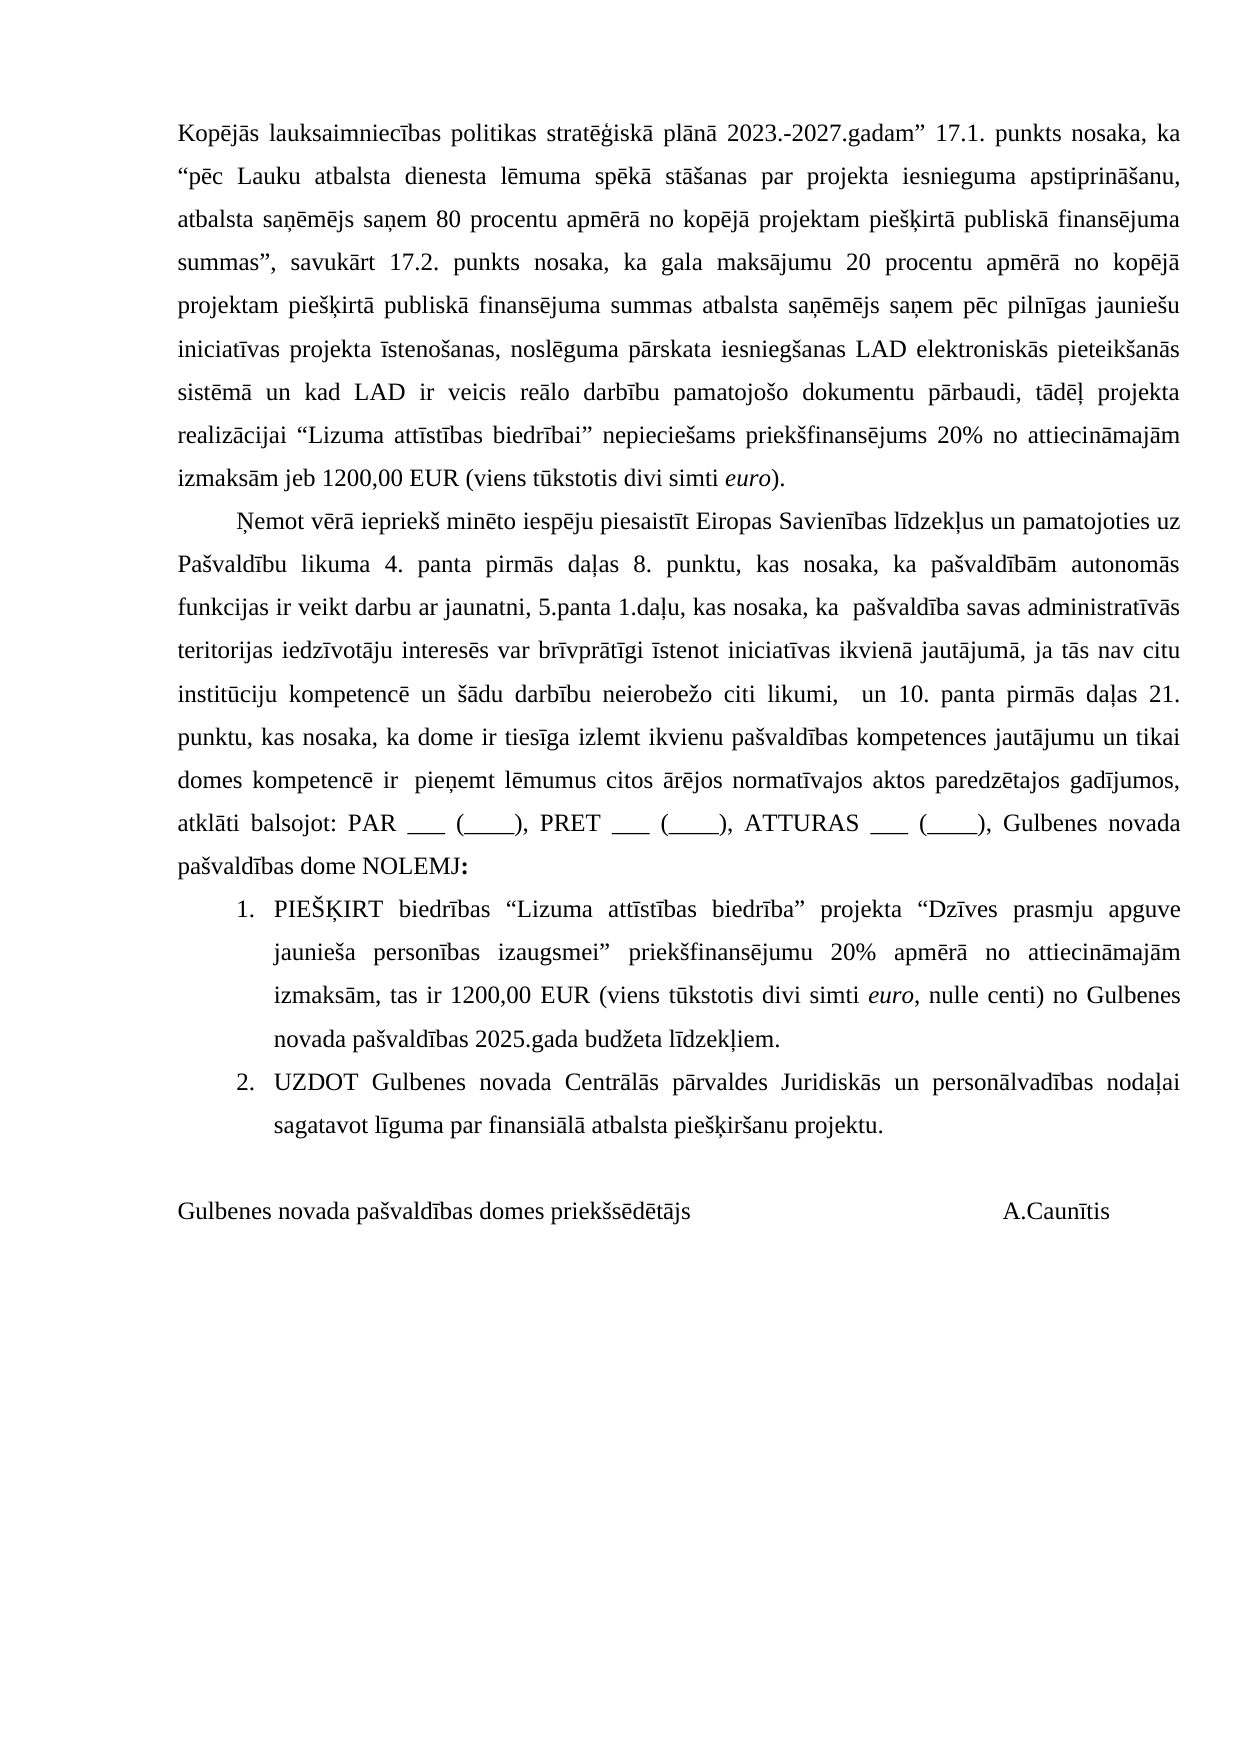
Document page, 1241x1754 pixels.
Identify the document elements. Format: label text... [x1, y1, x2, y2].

list UZDOT Gulbenes novada Centrālās pārvaldes Juridiskās un personālvadības nodaļai sagatavot līguma par finansiālā atbalsta piešķiršanu projektu. [236, 1067, 1181, 1139]
text Ņemot vērā iepriekš minēto iespēju piesaistīt Eiropas Savienības līdzekļus un pamatojoties uz Pašvaldību likuma 4. panta pirmās daļas 8. punktu, kas nosaka, ka pašvaldībām autonomās funkcijas ir veikt darbu ar jaunatni, 5.panta 1.daļu, kas nosaka, ka pašvaldība savas administratīvās teritorijas iedzīvotāju interesēs var brīvprātīgi īstenot iniciatīvas ikvienā jautājumā, ja tās nav citu institūciju kompetencē un šādu darbību neierobežo citi likumi, un 10. panta pirmās daļas 21. punktu, kas nosaka, ka dome ir tiesīga izlemt ikvienu pašvaldības kompetences jautājumu un tikai domes kompetencē ir pieņemt lēmumus citos ārējos normatīvajos aktos paredzētajos gadījumos, atklāti balsojot: PAR ___ (____), PRET ___ (____), ATTURAS ___ (____), Gulbenes novada pašvaldības dome NOLEMJ: [177, 506, 1181, 880]
text Gulbenes novada pašvaldības domes priekšsēdētājs A.Caunītis [177, 1196, 1181, 1225]
list PIEŠĶIRT biedrības “Lizuma attīstības biedrība” projekta “Dzīves prasmju apguve jaunieša personības izaugsmei” priekšfinansējumu 20% apmērā no attiecināmajām izmaksām, tas ir 1200,00 EUR (viens tūkstotis divi simti euro, nulle centi) no Gulbenes novada pašvaldības 2025.gada budžeta līdzekļiem. [236, 894, 1181, 1052]
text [177, 118, 1181, 492]
